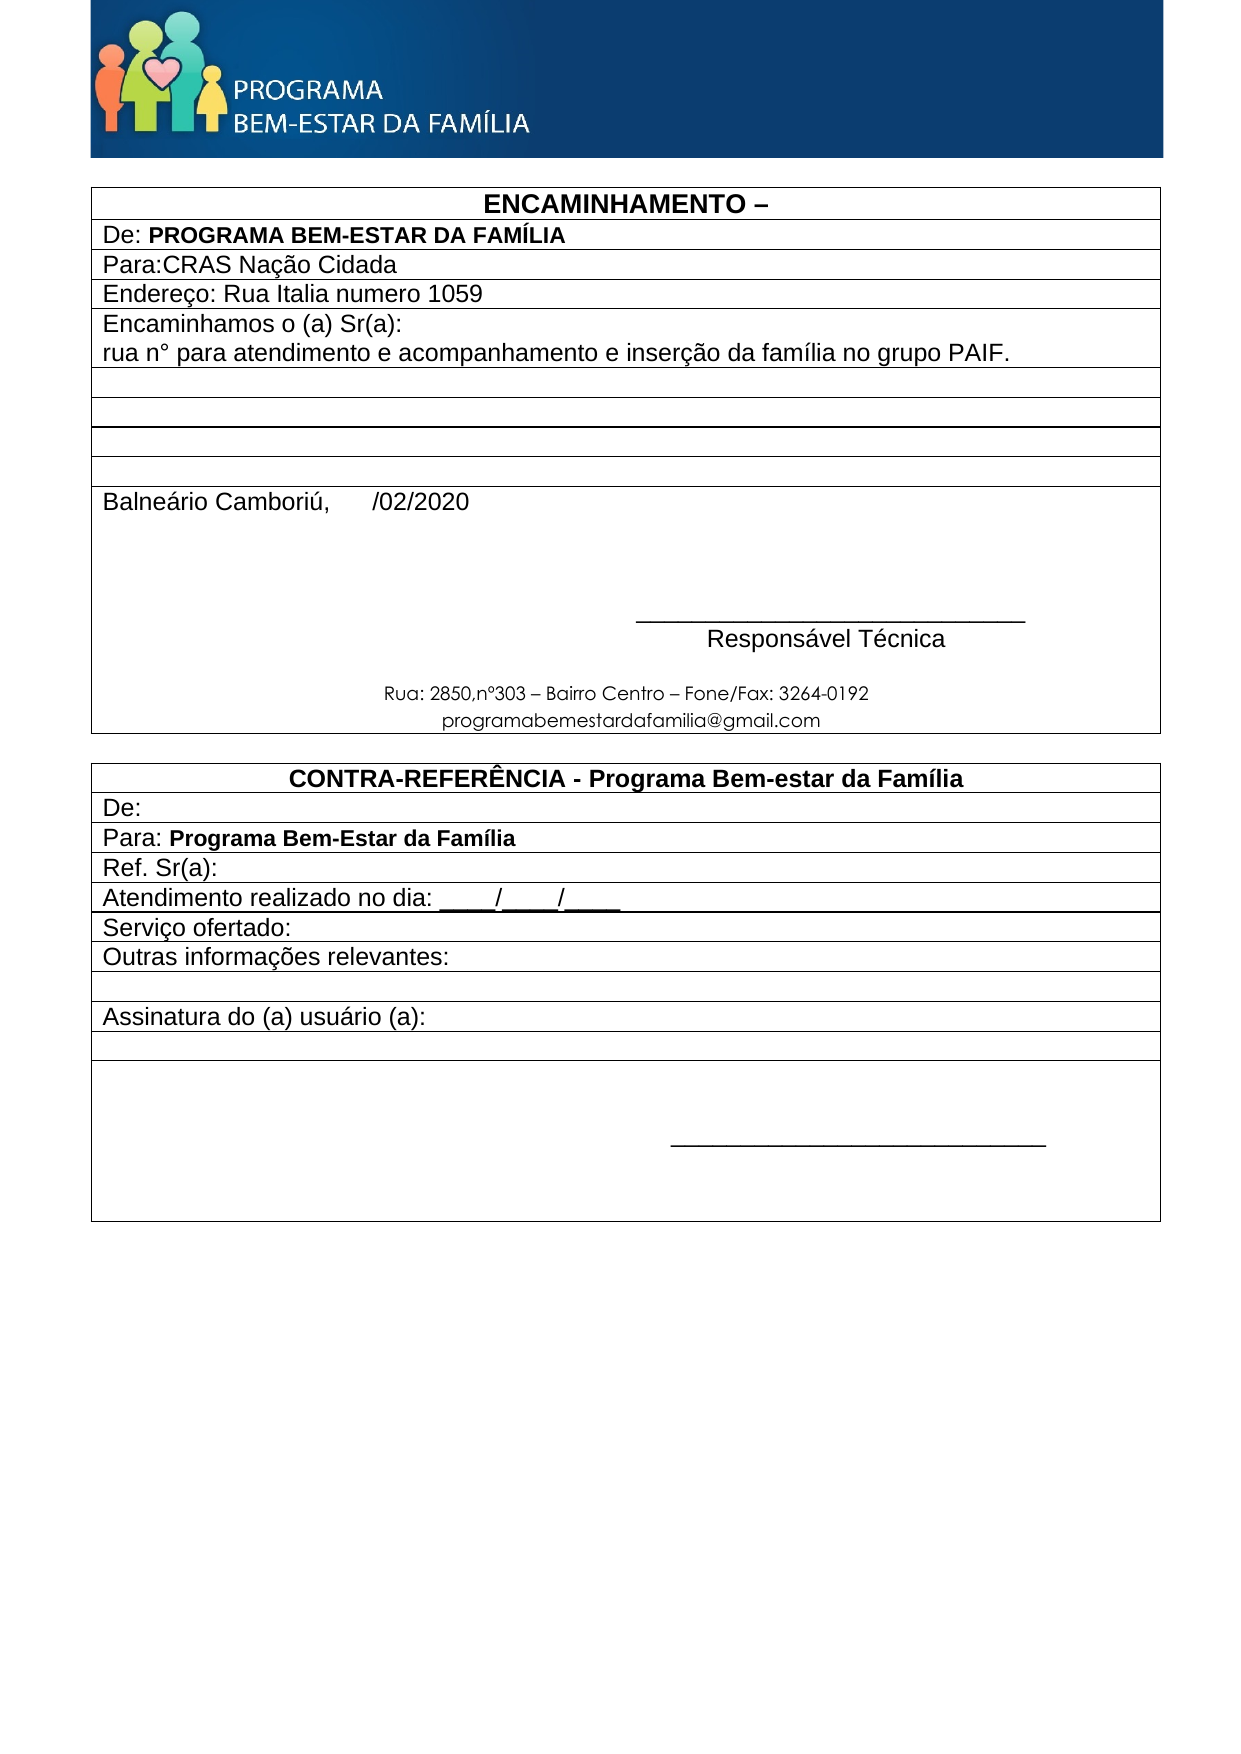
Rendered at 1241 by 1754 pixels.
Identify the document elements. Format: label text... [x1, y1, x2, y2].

table_cell Para: Programa Bem-Estar da Família [92, 823, 1160, 852]
table_cell Encaminhamos o (a) Sr(a): rua n° para atendimento e acompanhamento e inserção da família no grupo PAIF. [92, 309, 1160, 367]
table_cell Para:CRAS Nação Cidada [92, 250, 1160, 278]
table_cell [92, 428, 1160, 456]
table_cell [92, 457, 1160, 486]
table_cell De: [92, 793, 1160, 822]
table_cell Ref. Sr(a): [92, 853, 1160, 882]
table_header CONTRA-REFERÊNCIA - Programa Bem-estar da Família [92, 764, 1160, 792]
table_cell [92, 1032, 1160, 1060]
picture [90, 0, 1164, 158]
table_cell Balneário Camboriú, /02/2020 ____________________________ Responsável Técnica Rua: 2850,nº303 – Bairro Centro – Fone/Fax: 3264-0192 programabemestardafamilia@gmail.com [92, 487, 1160, 733]
table_cell Serviço ofertado: [92, 913, 1160, 941]
table_cell ___________________________ [92, 1061, 1160, 1221]
table_cell Endereço: Rua Italia numero 1059 [92, 280, 1160, 308]
table_cell Assinatura do (a) usuário (a): [92, 1002, 1160, 1031]
table_header ENCAMINHAMENTO – [92, 188, 1160, 219]
table_cell [92, 972, 1160, 1001]
table_cell [92, 368, 1160, 397]
table_cell Atendimento realizado no dia: ____/____/____ [92, 883, 1160, 911]
table_cell De: PROGRAMA BEM-ESTAR DA FAMÍLIA [92, 220, 1160, 249]
table_cell [92, 398, 1160, 426]
table_cell Outras informações relevantes: [92, 942, 1160, 971]
